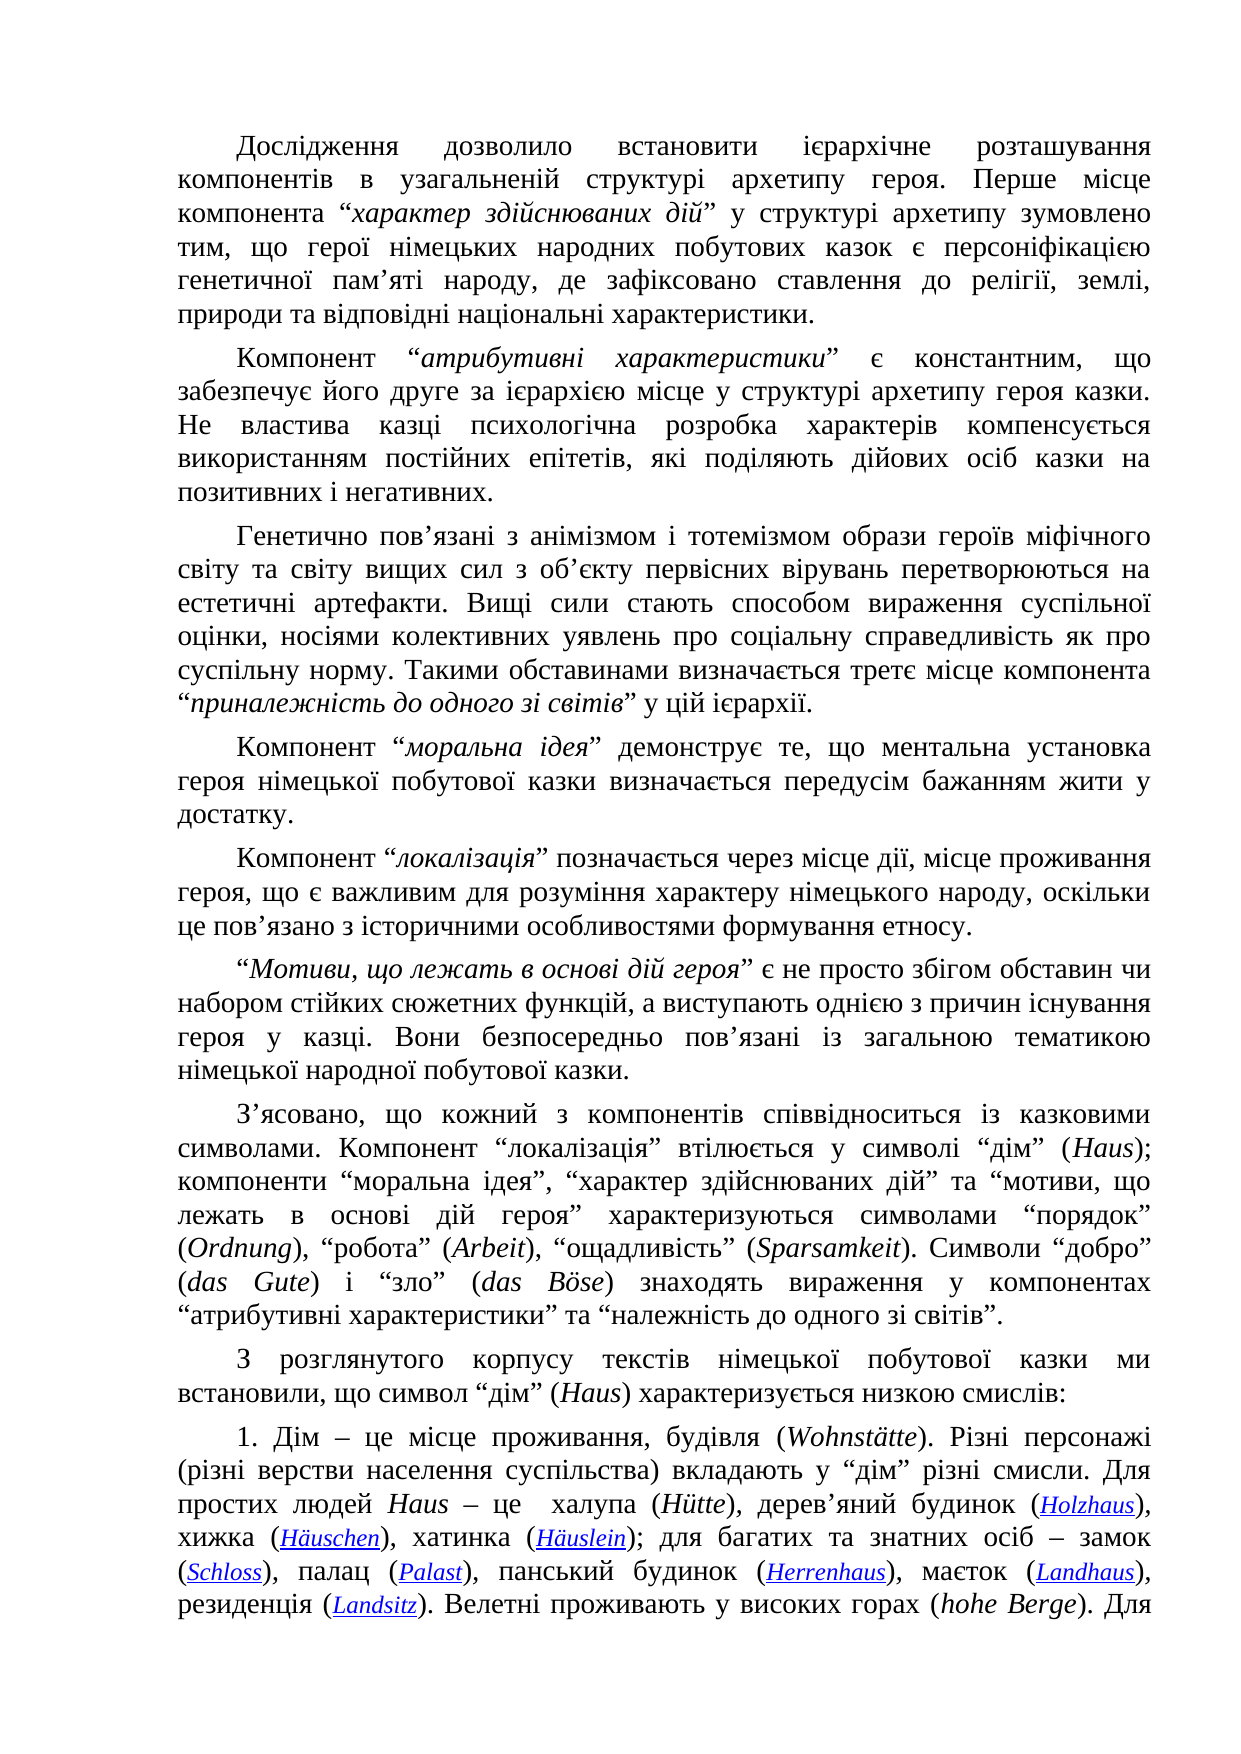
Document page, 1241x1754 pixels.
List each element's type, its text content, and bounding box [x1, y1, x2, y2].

text З’ясовано, що кожний з компонентів співвідноситься із казковими символами. Компонент “локалізація” втілюється у символі “дім” (Haus); компоненти “моральна ідея”, “характер здійснюваних дій” та “мотиви, що лежать в основі дій героя” характеризуються символами “порядок” (Ordnung), “робота” (Arbeit), “ощадливість” (Sparsamkeit). Символи “добро” (das Gute) і “зло” (das Böse) знаходять вираження у компонентах “атрибутивні характеристики” та “належність до одного зі світів”. [177, 1096, 1152, 1331]
text Дослідження дозволило встановити ієрархічне розташування компонентів в узагальненій структурі архетипу героя. Перше місце компонента “характер здійснюваних дій” у структурі архетипу зумовлено тим, що герої німецьких народних побутових казок є персоніфікацією генетичної пам’яті народу, де зафіксовано ставлення до релігії, землі, природи та відповідні національні характеристики. [177, 128, 1152, 329]
text Компонент “моральна ідея” демонструє те, що ментальна установка героя німецької побутової казки визначається передусім бажанням жити у достатку. [177, 729, 1152, 830]
text Компонент “атрибутивні характеристики” є константним, що забезпечує його друге за ієрархією місце у структурі архетипу героя казки. Не властива казці психологічна розробка характерів компенсується використанням постійних епітетів, які поділяють дійових осіб казки на позитивних і негативних. [177, 340, 1152, 507]
text “Мотиви, що лежать в основі дій героя” є не просто збігом обставин чи набором стійких сюжетних функцій, а виступають однією з причин існування героя у казці. Вони безпосередньо пов’язані із загальною тематикою німецької народної побутової казки. [177, 952, 1152, 1086]
text Генетично пов’язані з анімізмом і тотемізмом образи героїв міфічного світу та світу вищих сил з об’єкту первісних вірувань перетворюються на естетичні артефакти. Вищі сили стають способом вираження суспільної оцінки, носіями колективних уявлень про соціальну справедливість як про суспільну норму. Такими обставинами визначається третє місце компонента “приналежність до одного зі світів” у цій ієрархії. [177, 518, 1152, 719]
text Компонент “локалізація” позначається через місце дії, місце проживання героя, що є важливим для розуміння характеру німецького народу, оскільки це пов’язано з історичними особливостями формування етносу. [177, 841, 1152, 941]
text З розглянутого корпусу текстів німецької побутової казки ми встановили, що символ “дім” (Haus) характеризується низкою смислів: [177, 1341, 1152, 1408]
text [177, 1419, 1152, 1620]
